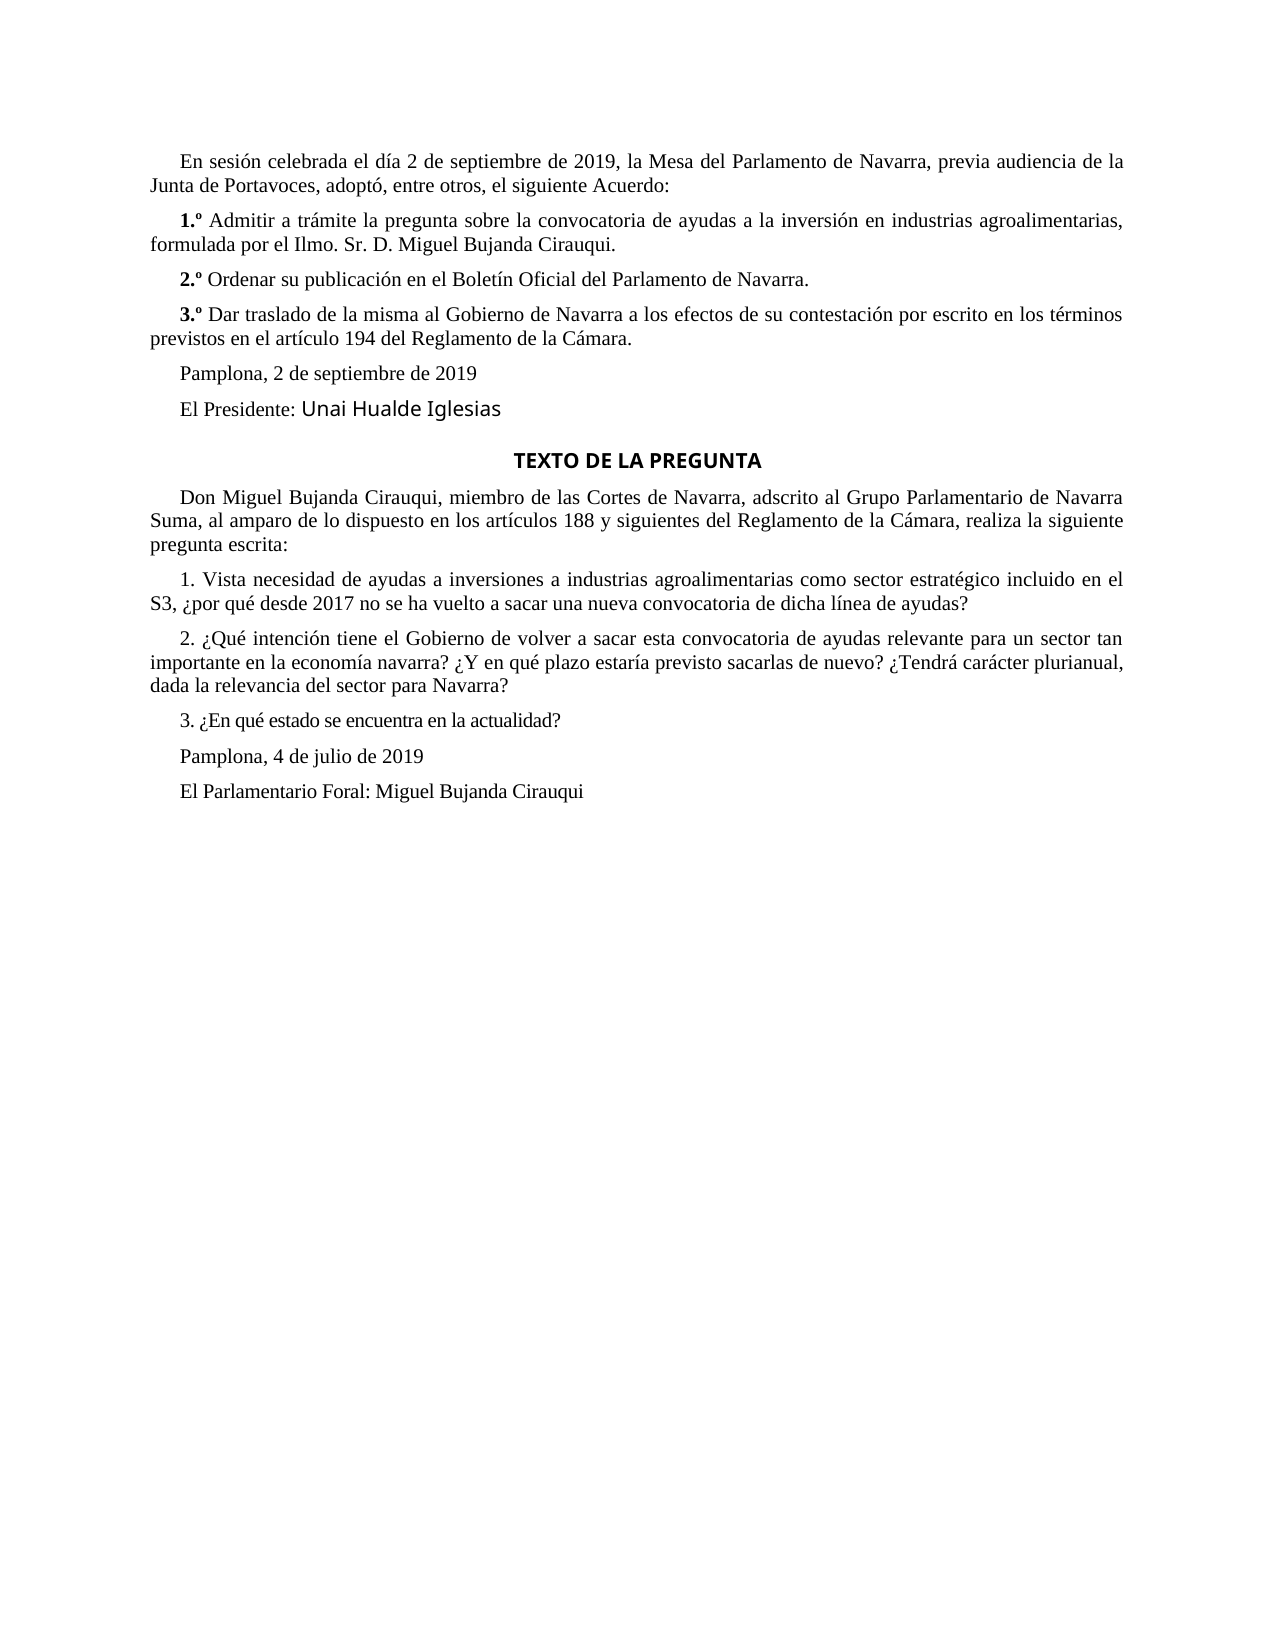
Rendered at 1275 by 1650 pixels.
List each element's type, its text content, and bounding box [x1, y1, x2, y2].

text 2.º Ordenar su publicación en el Boletín Oficial del Parlamento de Navarra. [150, 268, 1125, 291]
text TEXTO DE LA PREGUNTA [150, 450, 1125, 474]
text Don Miguel Bujanda Cirauqui, miembro de las Cortes de Navarra, adscrito al Grupo Parlamentario de Navarra Suma, al amparo de lo dispuesto en los artículos 188 y siguientes del Reglamento de la Cámara, realiza la siguiente pregunta escrita: [150, 486, 1125, 556]
text Pamplona, 2 de septiembre de 2019 [150, 362, 1125, 385]
text 1.º Admitir a trámite la pregunta sobre la convocatoria de ayudas a la inversión en industrias agroalimentarias, formulada por el Ilmo. Sr. D. Miguel Bujanda Cirauqui. [150, 209, 1125, 256]
text 1. Vista necesidad de ayudas a inversiones a industrias agroalimentarias como sector estratégico incluido en el S3, ¿por qué desde 2017 no se ha vuelto a sacar una nueva convocatoria de dicha línea de ayudas? [150, 568, 1125, 615]
text 3.º Dar traslado de la misma al Gobierno de Navarra a los efectos de su contestación por escrito en los términos previstos en el artículo 194 del Reglamento de la Cámara. [150, 303, 1125, 350]
text 3. ¿En qué estado se encuentra en la actualidad? [150, 709, 1125, 733]
text El Parlamentario Foral: Miguel Bujanda Cirauqui [150, 780, 1125, 803]
text El Presidente: Unai Hualde Iglesias [150, 397, 1125, 421]
text En sesión celebrada el día 2 de septiembre de 2019, la Mesa del Parlamento de Navarra, previa audiencia de la Junta de Portavoces, adoptó, entre otros, el siguiente Acuerdo: [150, 150, 1125, 197]
text Pamplona, 4 de julio de 2019 [150, 744, 1125, 768]
text 2. ¿Qué intención tiene el Gobierno de volver a sacar esta convocatoria de ayudas relevante para un sector tan importante en la economía navarra? ¿Y en qué plazo estaría previsto sacarlas de nuevo? ¿Tendrá carácter plurianual, dada la relevancia del sector para Navarra? [150, 627, 1125, 697]
